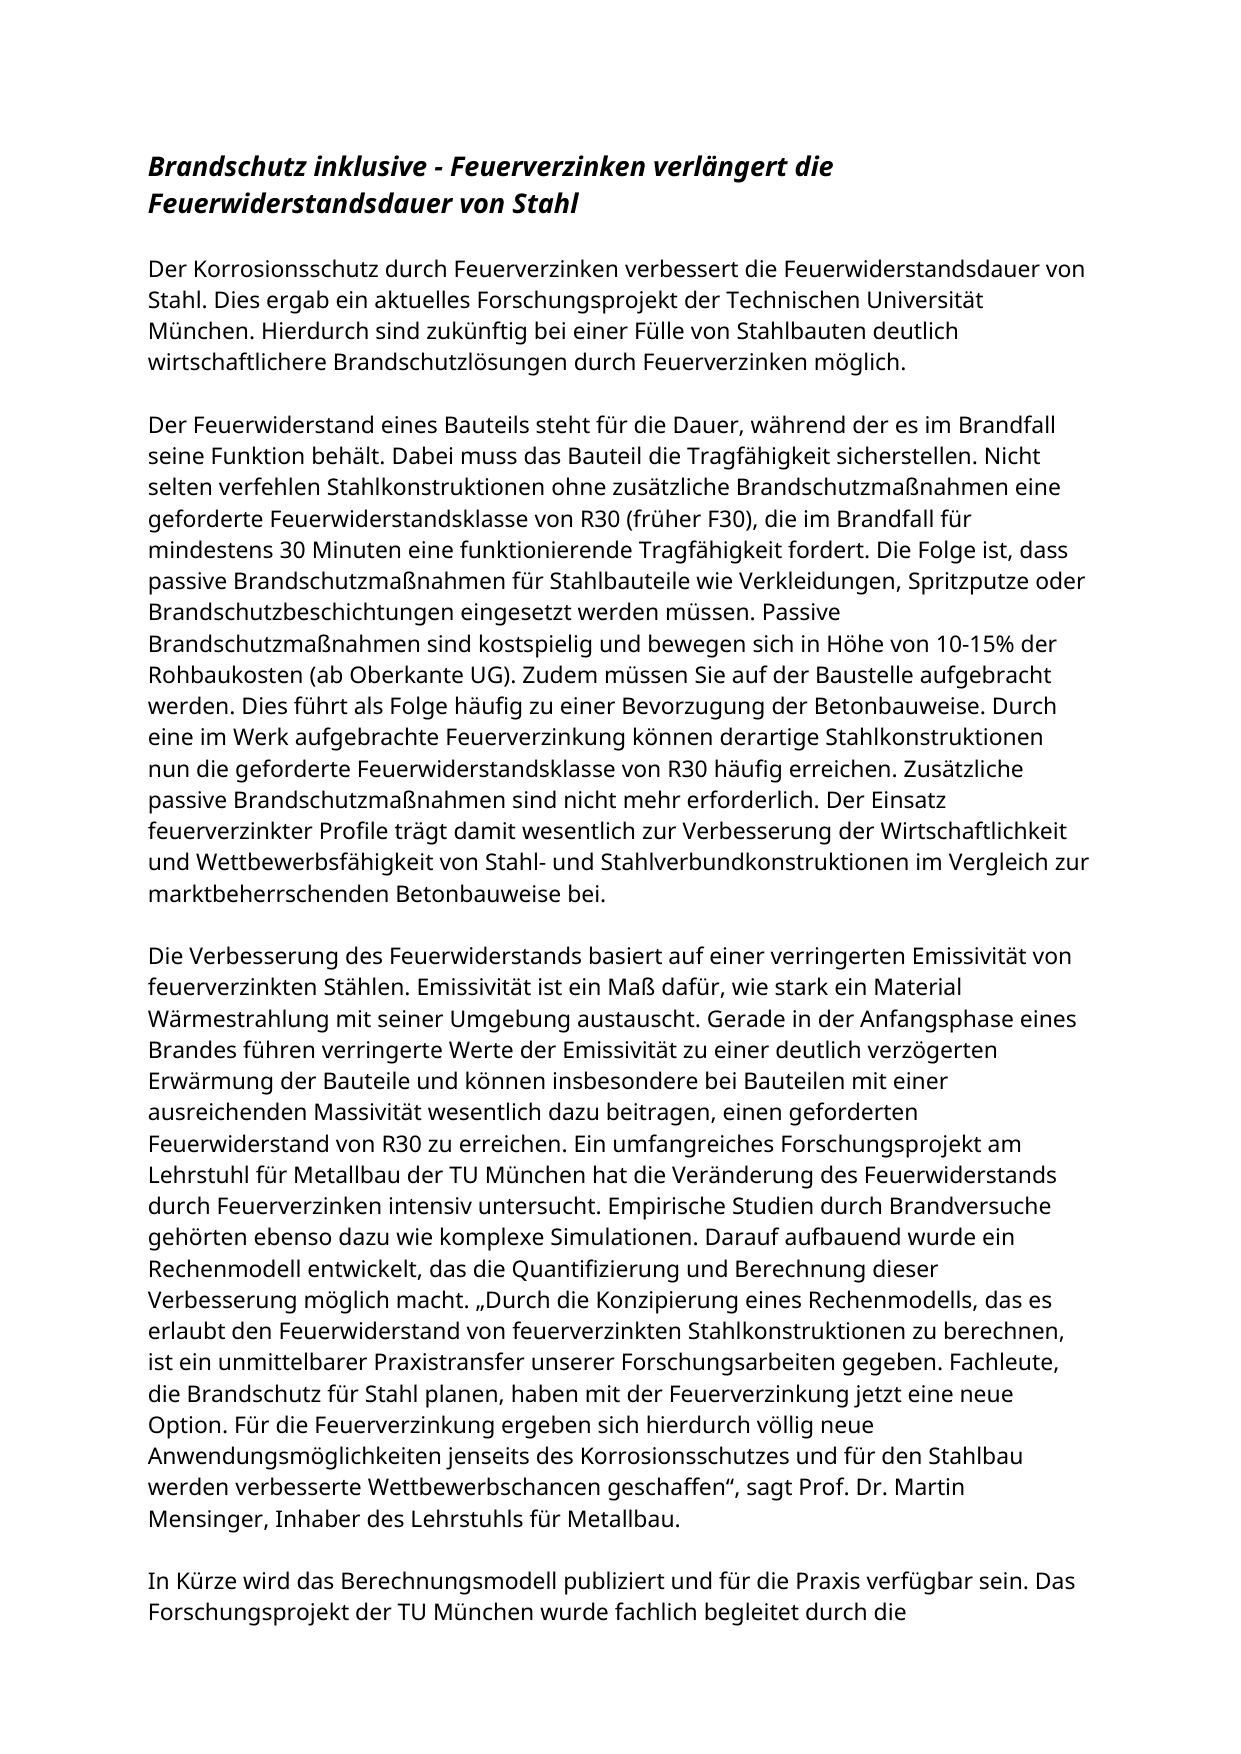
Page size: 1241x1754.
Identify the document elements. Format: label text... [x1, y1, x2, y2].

text Der Feuerwiderstand eines Bauteils steht für die Dauer, während der es im Brandfall seine Funktion behält. Dabei muss das Bauteil die Tragfähigkeit sicherstellen. Nicht selten verfehlen Stahlkonstruktionen ohne zusätzliche Brandschutzmaßnahmen eine geforderte Feuerwiderstandsklasse von R30 (früher F30), die im Brandfall für mindestens 30 Minuten eine funktionierende Tragfähigkeit fordert. Die Folge ist, dass passive Brandschutzmaßnahmen für Stahlbauteile wie Verkleidungen, Spritzputze oder Brandschutzbeschichtungen eingesetzt werden müssen. Passive Brandschutzmaßnahmen sind kostspielig und bewegen sich in Höhe von 10-15% der Rohbaukosten (ab Oberkante UG). Zudem müssen Sie auf der Baustelle aufgebracht werden. Dies führt als Folge häufig zu einer Bevorzugung der Betonbauweise. Durch eine im Werk aufgebrachte Feuerverzinkung können derartige Stahlkonstruktionen nun die geforderte Feuerwiderstandsklasse von R30 häufig erreichen. Zusätzliche passive Brandschutzmaßnahmen sind nicht mehr erforderlich. Der Einsatz feuerverzinkter Profile trägt damit wesentlich zur Verbesserung der Wirtschaftlichkeit und Wettbewerbsfähigkeit von Stahl- und Stahlverbundkonstruktionen im Vergleich zur marktbeherrschenden Betonbauweise bei. [148, 409, 1093, 909]
text Die Verbesserung des Feuerwiderstands basiert auf einer verringerten Emissivität von feuerverzinkten Stählen. Emissivität ist ein Maß dafür, wie stark ein Material Wärmestrahlung mit seiner Umgebung austauscht. Gerade in der Anfangsphase eines Brandes führen verringerte Werte der Emissivität zu einer deutlich verzögerten Erwärmung der Bauteile und können insbesondere bei Bauteilen mit einer ausreichenden Massivität wesentlich dazu beitragen, einen geforderten Feuerwiderstand von R30 zu erreichen. Ein umfangreiches Forschungsprojekt am Lehrstuhl für Metallbau der TU München hat die Veränderung des Feuerwiderstands durch Feuerverzinken intensiv untersucht. Empirische Studien durch Brandversuche gehörten ebenso dazu wie komplexe Simulationen. Darauf aufbauend wurde ein Rechenmodell entwickelt, das die Quantifizierung und Berechnung dieser Verbesserung möglich macht. „Durch die Konzipierung eines Rechenmodells, das es erlaubt den Feuerwiderstand von feuerverzinkten Stahlkonstruktionen zu berechnen, ist ein unmittelbarer Praxistransfer unserer Forschungsarbeiten gegeben. Fachleute, die Brandschutz für Stahl planen, haben mit der Feuerverzinkung jetzt eine neue Option. Für die Feuerverzinkung ergeben sich hierdurch völlig neue Anwendungsmöglichkeiten jenseits des Korrosionsschutzes und für den Stahlbau werden verbesserte Wettbewerbschancen geschaffen“, sagt Prof. Dr. Martin Mensinger, Inhaber des Lehrstuhls für Metallbau. [148, 940, 1093, 1534]
text Der Korrosionsschutz durch Feuerverzinken verbessert die Feuerwiderstandsdauer von Stahl. Dies ergab ein aktuelles Forschungsprojekt der Technischen Universität München. Hierdurch sind zukünftig bei einer Fülle von Stahlbauten deutlich wirtschaftlichere Brandschutzlösungen durch Feuerverzinken möglich. [148, 253, 1093, 378]
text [148, 1565, 1093, 1628]
text Brandschutz inklusive - Feuerverzinken verlängert die Feuerwiderstandsdauer von Stahl [148, 148, 1093, 221]
